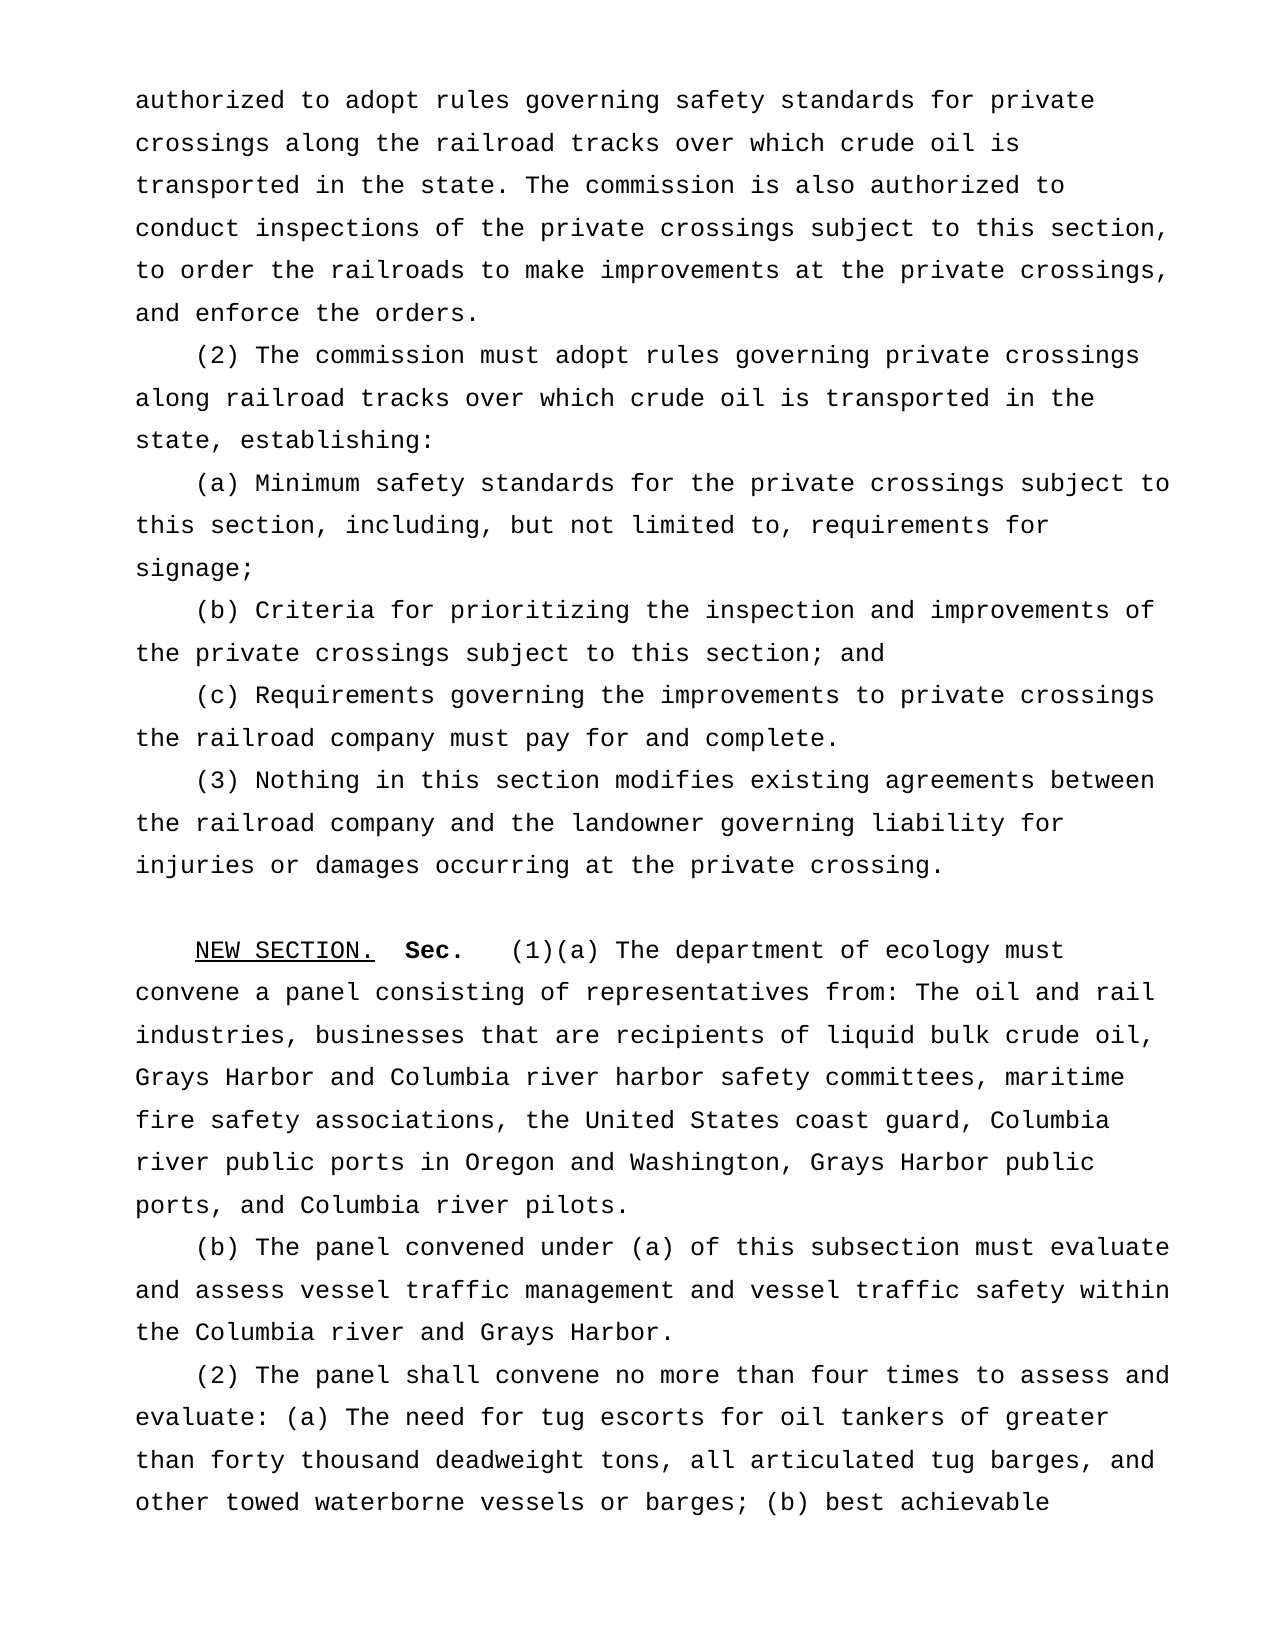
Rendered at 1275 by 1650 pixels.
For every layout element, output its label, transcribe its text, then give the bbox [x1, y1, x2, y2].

text (a) Minimum safety standards for the private crossings subject to this section, including, but not limited to, requirements for signage; [135, 457, 1170, 585]
text (b) Criteria for prioritizing the inspection and improvements of the private crossings subject to this section; and [135, 585, 1170, 670]
text (c) Requirements governing the improvements to private crossings the railroad company must pay for and complete. [135, 670, 1170, 755]
text NEW SECTION. Sec. (1)(a) The department of ecology must convene a panel consisting of representatives from: The oil and rail industries, businesses that are recipients of liquid bulk crude oil, Grays Harbor and Columbia river harbor safety committees, maritime fire safety associations, the United States coast guard, Columbia river public ports in Oregon and Washington, Grays Harbor public ports, and Columbia river pilots. [135, 924, 1170, 1222]
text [135, 75, 1170, 330]
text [135, 1349, 1170, 1519]
text (3) Nothing in this section modifies existing agreements between the railroad company and the landowner governing liability for injuries or damages occurring at the private crossing. [135, 755, 1170, 882]
text (b) The panel convened under (a) of this subsection must evaluate and assess vessel traffic management and vessel traffic safety within the Columbia river and Grays Harbor. [135, 1222, 1170, 1349]
text (2) The commission must adopt rules governing private crossings along railroad tracks over which crude oil is transported in the state, establishing: [135, 330, 1170, 457]
